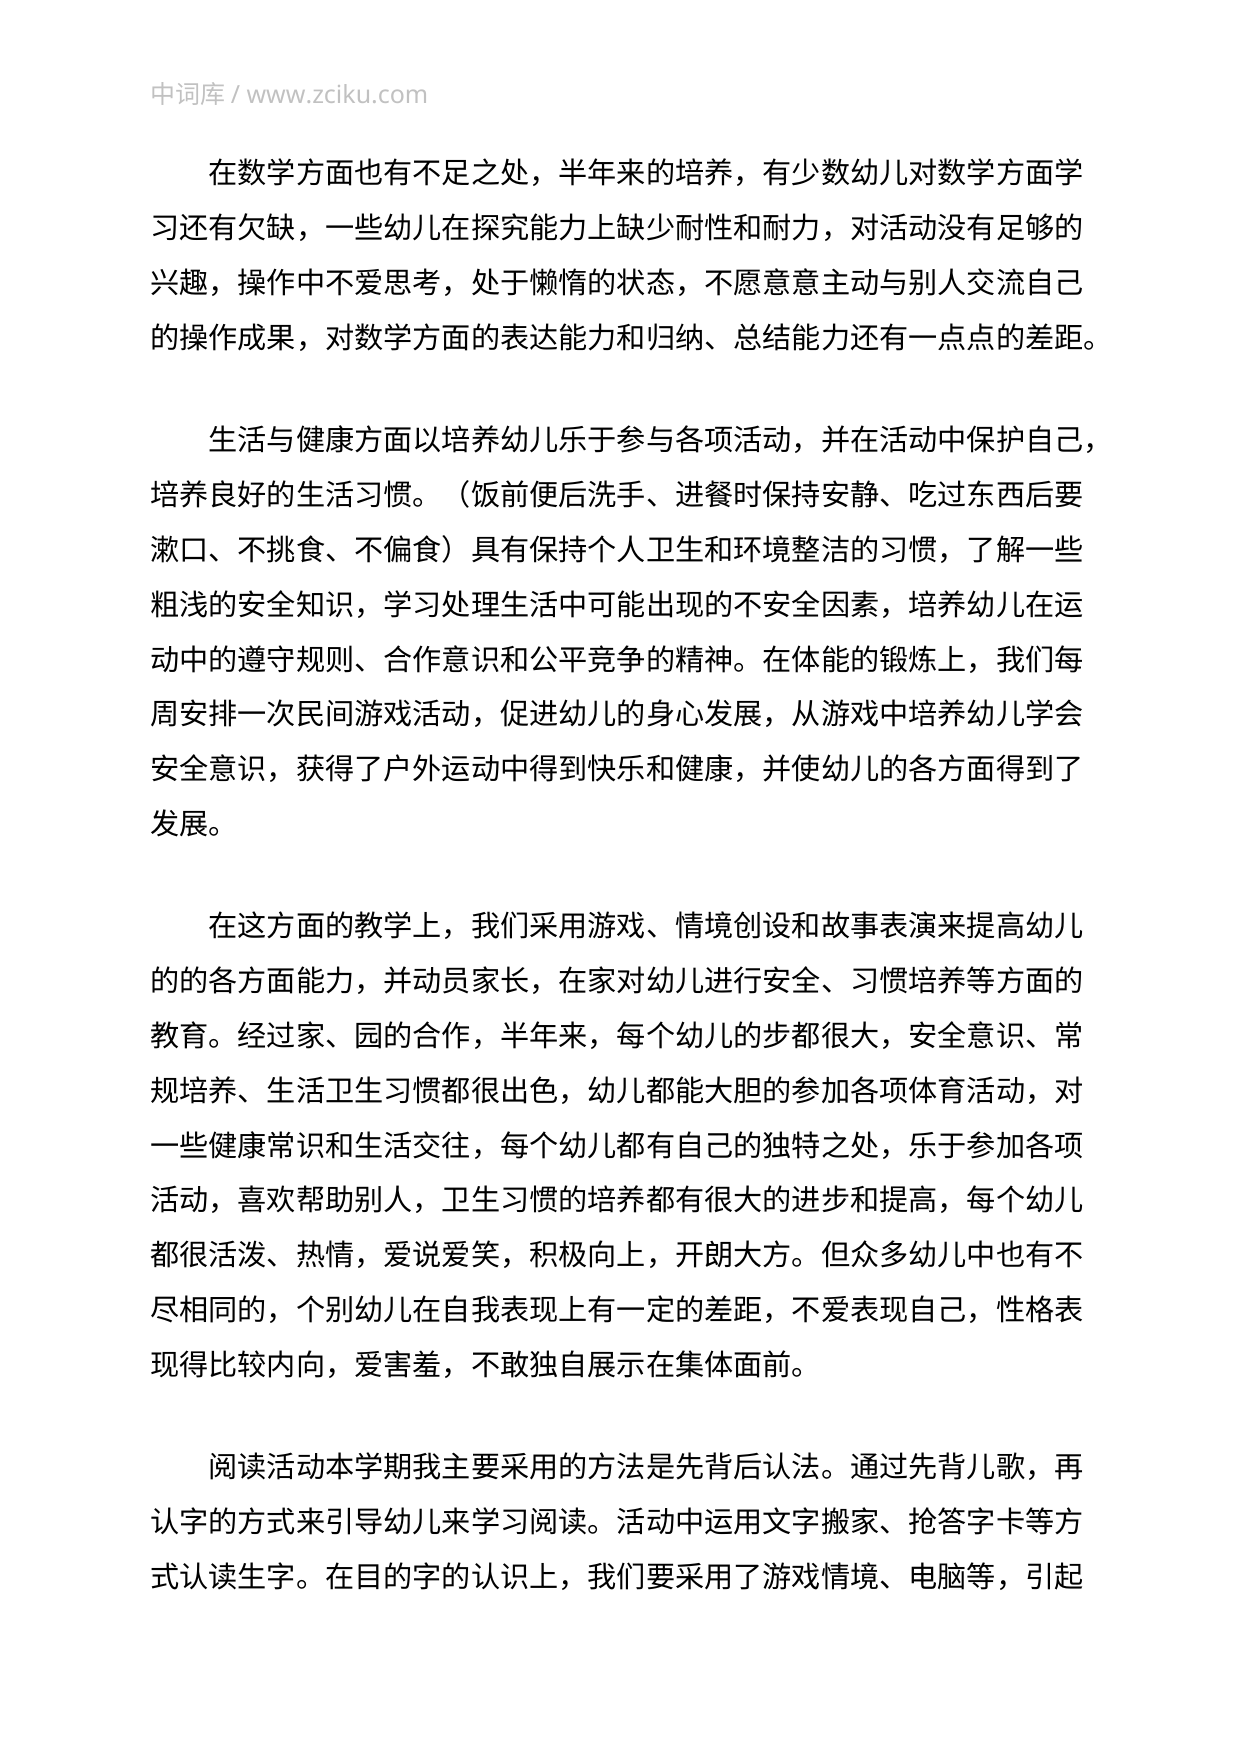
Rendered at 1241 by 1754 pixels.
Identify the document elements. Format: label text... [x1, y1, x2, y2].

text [150, 1443, 1090, 1596]
text 在数学方面也有不足之处，半年来的培养，有少数幼儿对数学方面学习还有欠缺，一些幼儿在探究能力上缺少耐性和耐力，对活动没有足够的兴趣，操作中不爱思考，处于懒惰的状态，不愿意意主动与别人交流自己的操作成果，对数学方面的表达能力和归纳、总结能力还有一点点的差距。 [150, 150, 1090, 357]
text 在这方面的教学上，我们采用游戏、情境创设和故事表演来提高幼儿的的各方面能力，并动员家长，在家对幼儿进行安全、习惯培养等方面的教育。经过家、园的合作，半年来，每个幼儿的步都很大，安全意识、常规培养、生活卫生习惯都很出色，幼儿都能大胆的参加各项体育活动，对一些健康常识和生活交往，每个幼儿都有自己的独特之处，乐于参加各项活动，喜欢帮助别人，卫生习惯的培养都有很大的进步和提高，每个幼儿都很活泼、热情，爱说爱笑，积极向上，开朗大方。但众多幼儿中也有不尽相同的，个别幼儿在自我表现上有一定的差距，不爱表现自己，性格表现得比较内向，爱害羞，不敢独自展示在集体面前。 [150, 902, 1090, 1384]
text 生活与健康方面以培养幼儿乐于参与各项活动，并在活动中保护自己，培养良好的生活习惯。（饭前便后洗手、进餐时保持安静、吃过东西后要漱口、不挑食、不偏食）具有保持个人卫生和环境整洁的习惯，了解一些粗浅的安全知识，学习处理生活中可能出现的不安全因素，培养幼儿在运动中的遵守规则、合作意识和公平竞争的精神。在体能的锻炼上，我们每周安排一次民间游戏活动，促进幼儿的身心发展，从游戏中培养幼儿学会安全意识，获得了户外运动中得到快乐和健康，并使幼儿的各方面得到了发展。 [150, 416, 1090, 843]
